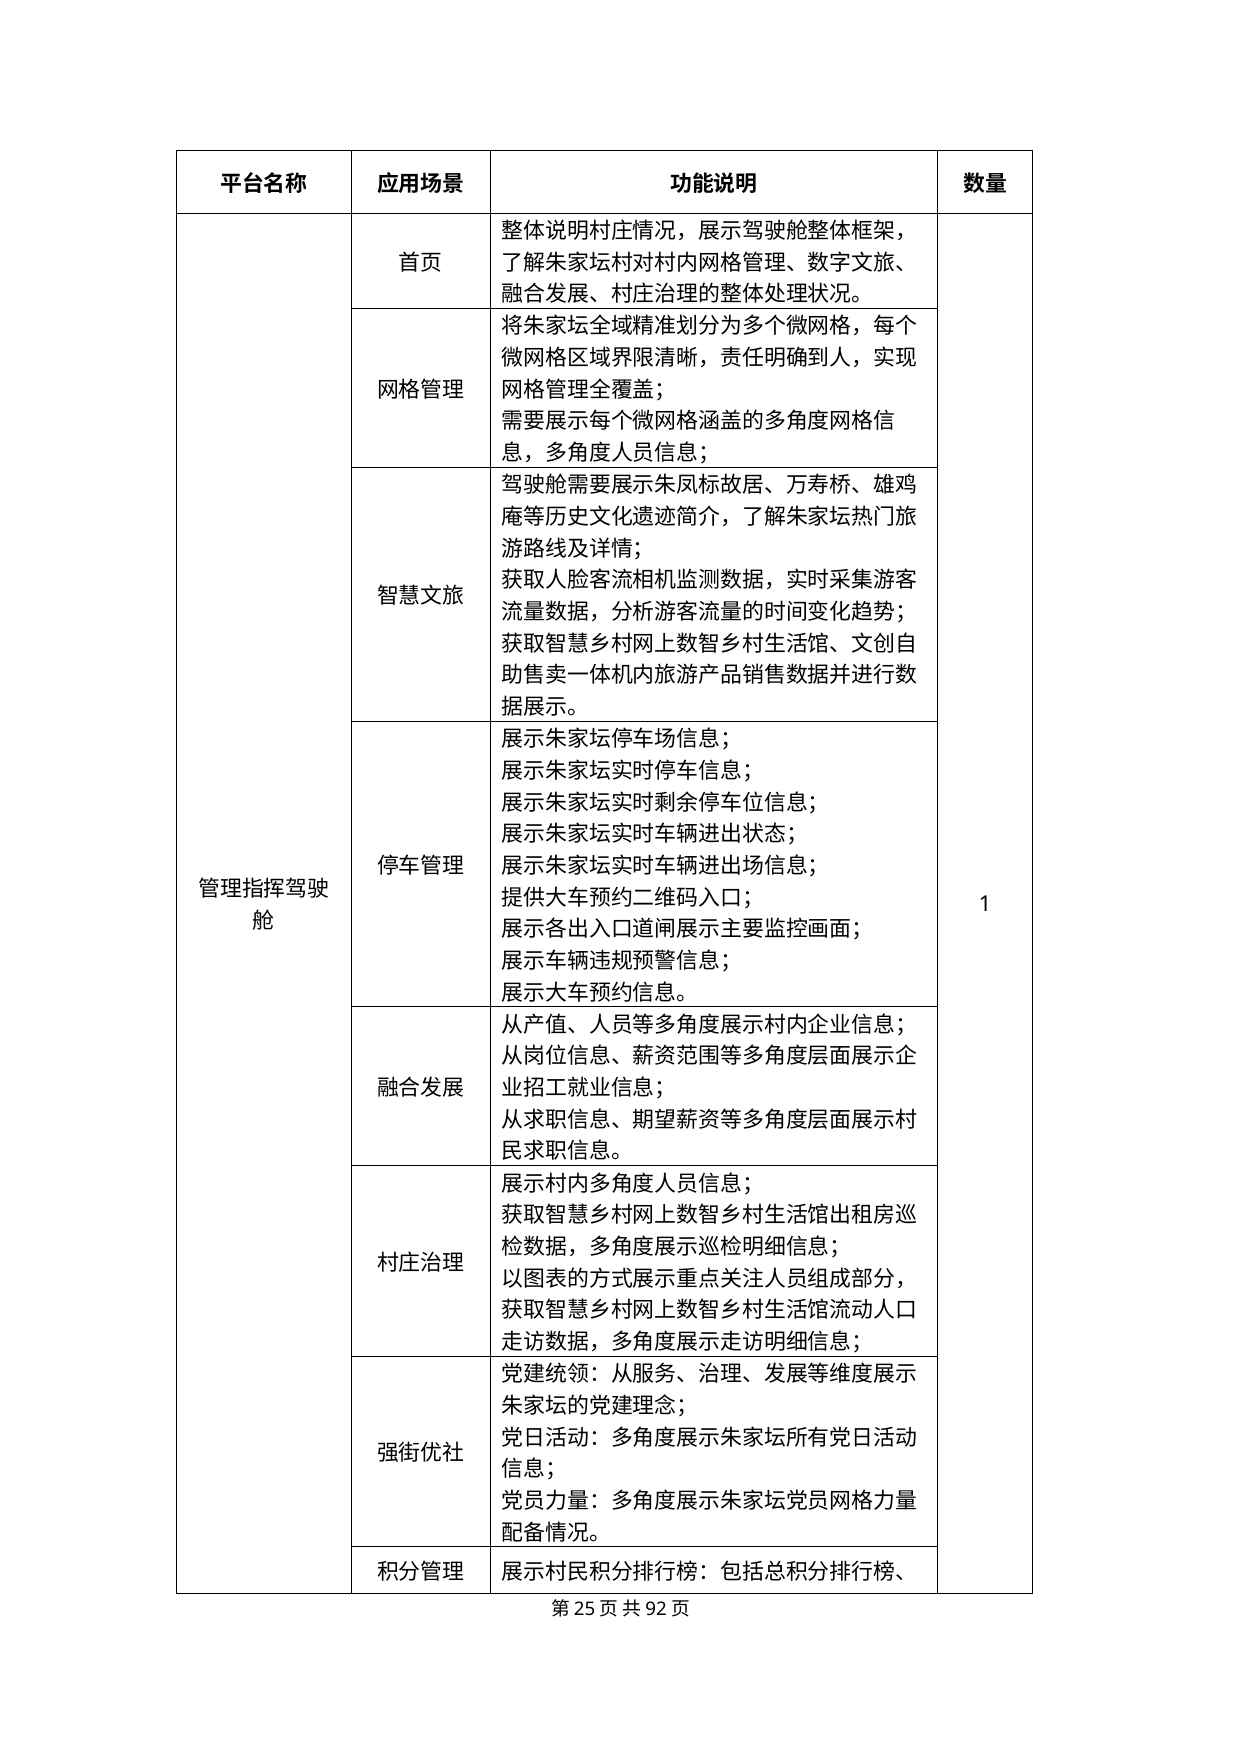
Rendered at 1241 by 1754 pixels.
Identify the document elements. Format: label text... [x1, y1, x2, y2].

table_cell 功能说明 [491, 151, 937, 212]
table_cell 融合发展 [352, 1007, 490, 1165]
table_cell 村庄治理 [352, 1166, 490, 1356]
table_cell 积分管理 [352, 1547, 490, 1593]
table_cell 智慧文旅 [352, 468, 490, 721]
table_cell 整体说明村庄情况，展示驾驶舱整体框架，了解朱家坛村对村内网格管理、数字文旅、融合发展、村庄治理的整体处理状况。 [491, 214, 937, 308]
table_cell 数量 [938, 151, 1032, 212]
table_cell 展示村内多角度人员信息； 获取智慧乡村网上数智乡村生活馆出租房巡检数据，多角度展示巡检明细信息； 以图表的方式展示重点关注人员组成部分， 获取智慧乡村网上数智乡村生活馆流动人口走访数据，多角度展示走访明细信息； [491, 1166, 937, 1356]
table_cell 党建统领：从服务、治理、发展等维度展示朱家坛的党建理念； 党日活动：多角度展示朱家坛所有党日活动信息； 党员力量：多角度展示朱家坛党员网格力量配备情况。 [491, 1357, 937, 1546]
table_cell 强街优社 [352, 1357, 490, 1546]
table_cell 1 [938, 214, 1032, 1593]
table_cell 驾驶舱需要展示朱凤标故居、万寿桥、雄鸡庵等历史文化遗迹简介，了解朱家坛热门旅游路线及详情； 获取人脸客流相机监测数据，实时采集游客流量数据，分析游客流量的时间变化趋势；获取智慧乡村网上数智乡村生活馆、文创自助售卖一体机内旅游产品销售数据并进行数据展示。 [491, 468, 937, 721]
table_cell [491, 1547, 937, 1593]
table_cell 平台名称 [177, 151, 351, 212]
table_cell 网格管理 [352, 309, 490, 467]
table_cell 将朱家坛全域精准划分为多个微网格，每个微网格区域界限清晰，责任明确到人，实现网格管理全覆盖； 需要展示每个微网格涵盖的多角度网格信息，多角度人员信息； [491, 309, 937, 467]
table_cell 从产值、人员等多角度展示村内企业信息； 从岗位信息、薪资范围等多角度层面展示企业招工就业信息； 从求职信息、期望薪资等多角度层面展示村民求职信息。 [491, 1007, 937, 1165]
table_cell 展示朱家坛停车场信息； 展示朱家坛实时停车信息； 展示朱家坛实时剩余停车位信息； 展示朱家坛实时车辆进出状态； 展示朱家坛实时车辆进出场信息； 提供大车预约二维码入口； 展示各出入口道闸展示主要监控画面； 展示车辆违规预警信息； 展示大车预约信息。 [491, 722, 937, 1006]
table_cell 管理指挥驾驶舱 [177, 214, 351, 1593]
table_cell 应用场景 [352, 151, 490, 212]
table_cell 首页 [352, 214, 490, 308]
table_cell 停车管理 [352, 722, 490, 1006]
